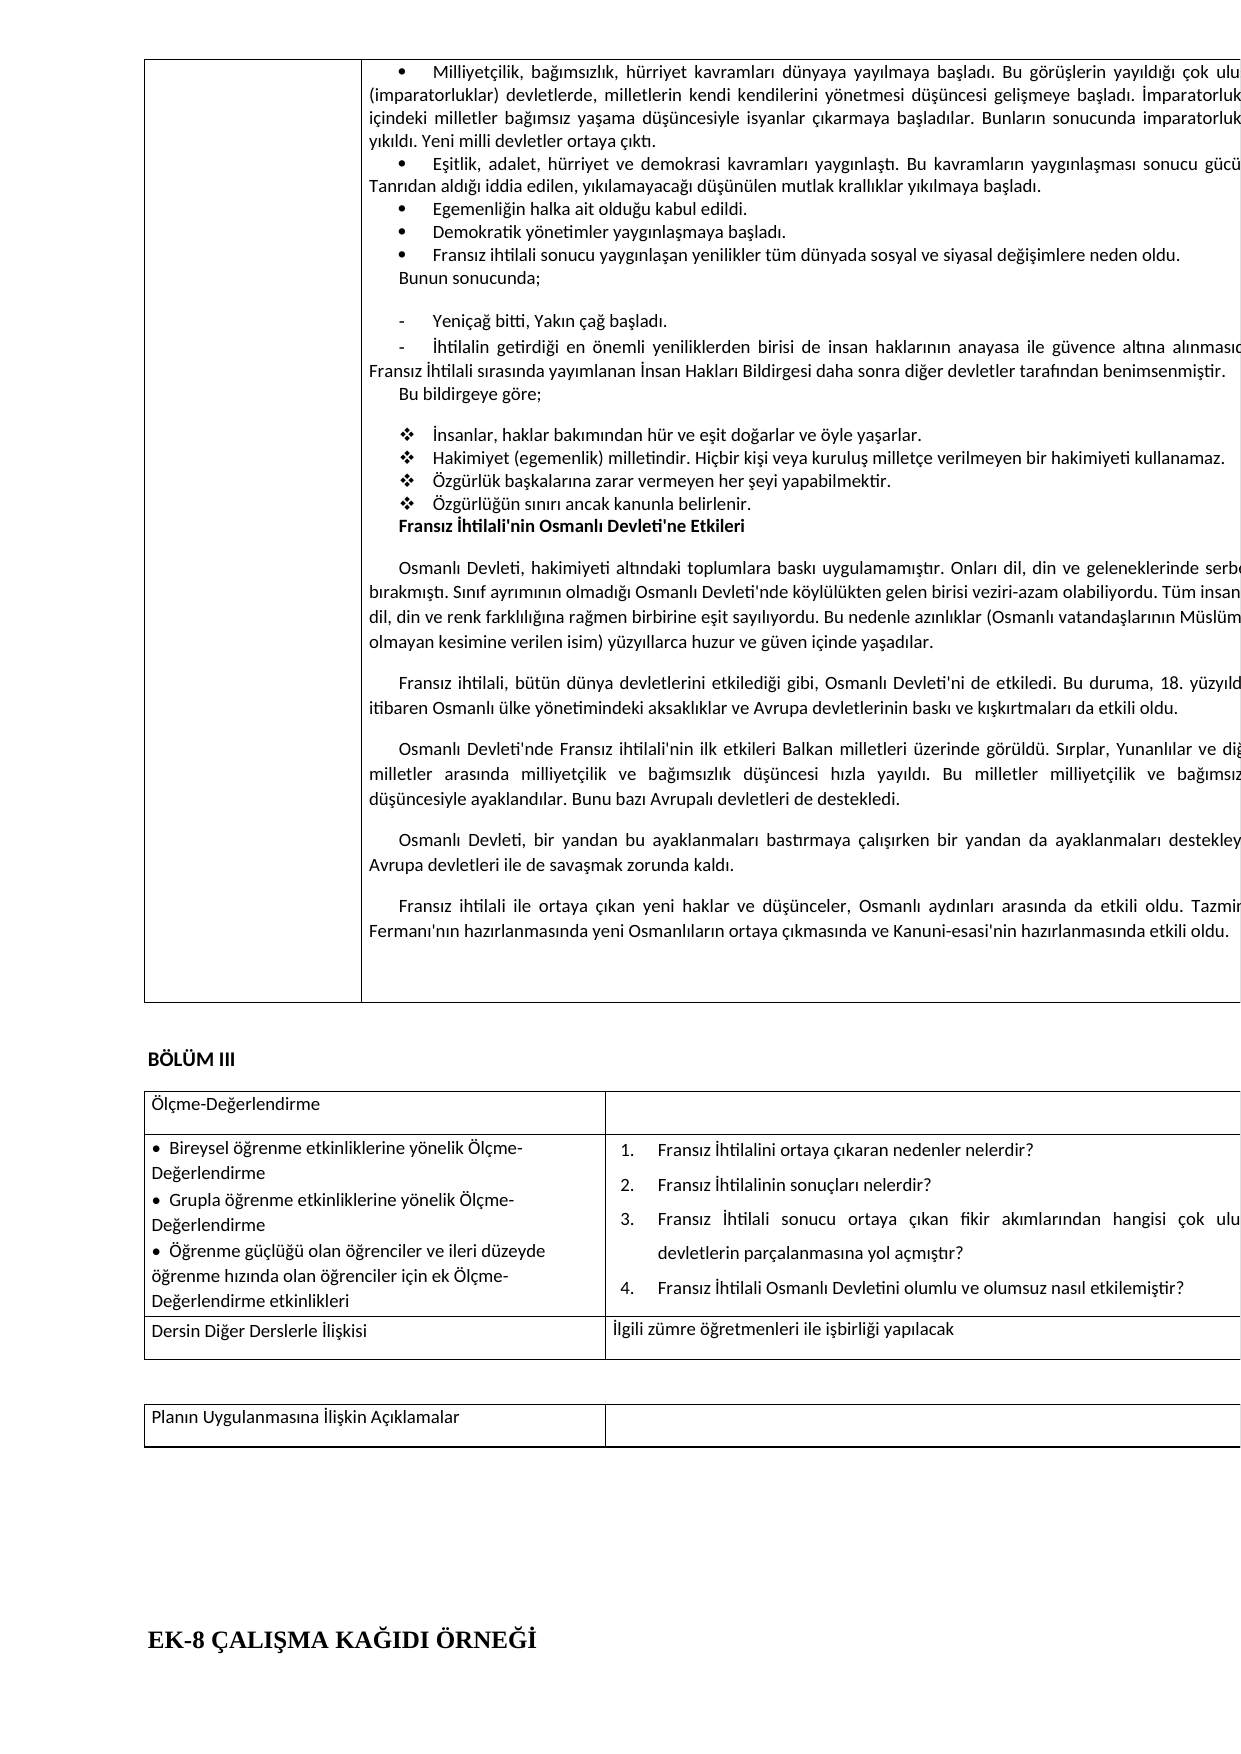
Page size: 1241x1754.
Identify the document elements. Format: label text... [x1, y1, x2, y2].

table_cell İlgili zümre öğretmenleri ile işbirliği yapılacak [606, 1317, 1240, 1359]
table_header Ölçme-Değerlendirme [145, 1092, 605, 1133]
text BÖLÜM III [148, 1047, 1093, 1072]
table_cell Fransız İhtilalini ortaya çıkaran nedenler nelerdir? Fransız İhtilalinin sonuçları nelerdir? Fransız İhtilali sonucu ortaya çıkan fikir akımlarından hangisi çok uluslu devletlerin parçalanmasına yol açmıştır? Fransız İhtilali Osmanlı Devletini olumlu ve olumsuz nasıl etkilemiştir? [606, 1135, 1240, 1316]
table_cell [145, 60, 361, 1002]
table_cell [362, 60, 1240, 1002]
table_cell Dersin Diğer Derslerle İlişkisi [145, 1317, 605, 1359]
table_cell • Bireysel öğrenme etkinliklerine yönelik Ölçme-Değerlendirme • Grupla öğrenme etkinliklerine yönelik Ölçme-Değerlendirme • Öğrenme güçlüğü olan öğrenciler ve ileri düzeyde öğrenme hızında olan öğrenciler için ek Ölçme-Değerlendirme etkinlikleri [145, 1135, 605, 1316]
table_header Planın Uygulanmasına İlişkin Açıklamalar [145, 1405, 605, 1446]
table_header [606, 1092, 1240, 1133]
text EK-8 ÇALIŞMA KAĞIDI ÖRNEĞİ [148, 1625, 1093, 1654]
table_header [606, 1405, 1240, 1446]
